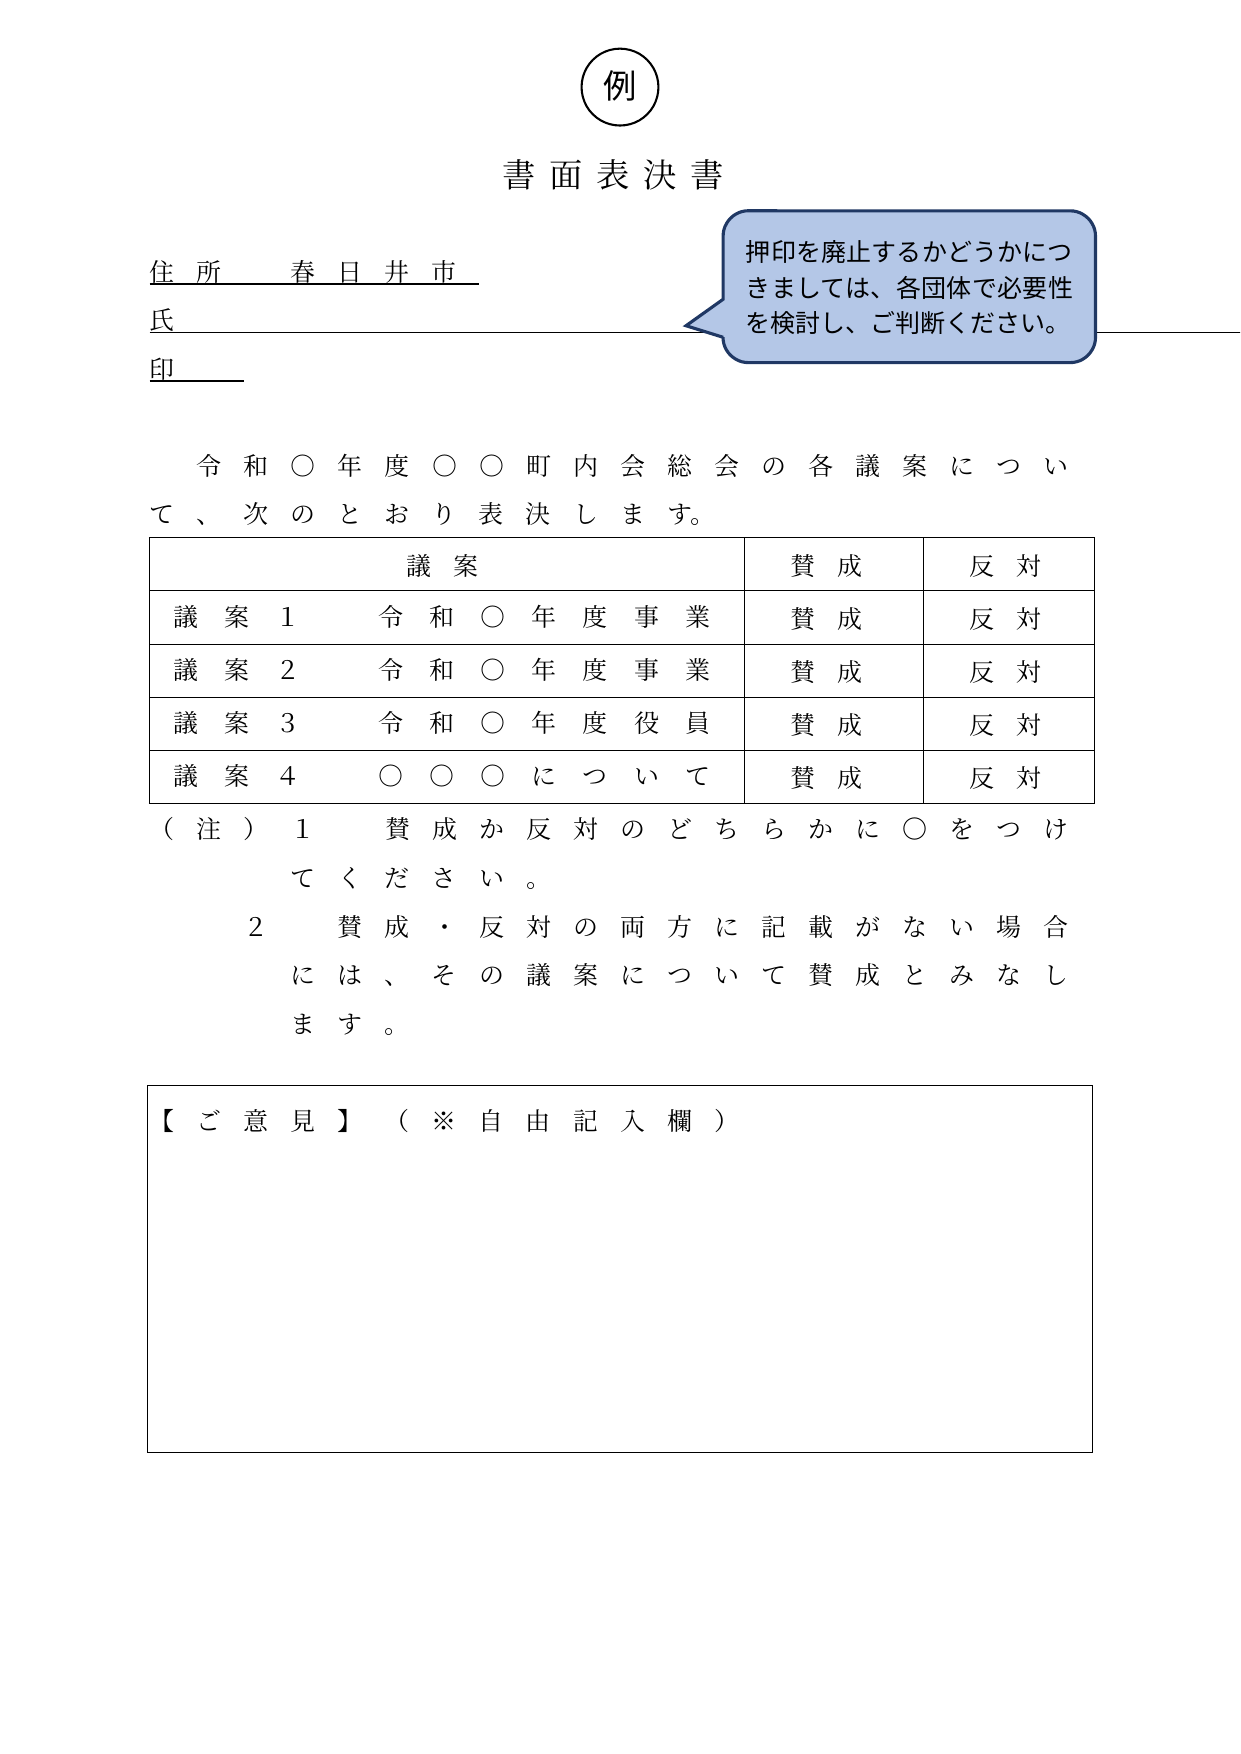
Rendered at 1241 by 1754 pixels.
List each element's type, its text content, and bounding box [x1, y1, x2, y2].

text 氏名 印 [149, 333, 1091, 392]
table_cell 反対 [924, 591, 1094, 643]
table_cell 反対 [924, 645, 1094, 697]
table_cell 賛成 [745, 751, 923, 803]
text 氏名 印 [149, 294, 721, 332]
table_cell 賛成 [745, 698, 923, 750]
text 住所 春日井市 [149, 246, 721, 294]
table_cell 議案３ 令和○年度役員（案） [150, 698, 744, 750]
table_cell 議案１ 令和○年度事業実績報告・収支決算報告 [150, 591, 744, 643]
text 【ご意見】（※自由記入欄） [149, 1095, 1091, 1144]
table_cell 反対 [924, 698, 1094, 750]
table_header 賛成 [745, 538, 923, 590]
table_cell 賛成 [745, 645, 923, 697]
text （注）１ 賛成か反対のどちらかに〇をつけてください。 [149, 804, 1091, 901]
table_cell 反対 [924, 751, 1094, 803]
table_cell 賛成 [745, 591, 923, 643]
table_cell 議案４ ○○○について（案） [150, 751, 744, 803]
text 令和○年度○○町内会総会の各議案について、次のとおり表決します。 [149, 440, 1091, 537]
text ２ 賛成・反対の両方に記載がない場合には、その議案について賛成とみなします。 [220, 901, 1091, 1047]
text 書面表決書 [149, 149, 1091, 197]
table_cell 議案２ 令和○年度事業計画（案）・収支予算（案） [150, 645, 744, 697]
table_header 議案 [150, 538, 744, 590]
table_header 反対 [924, 538, 1094, 590]
